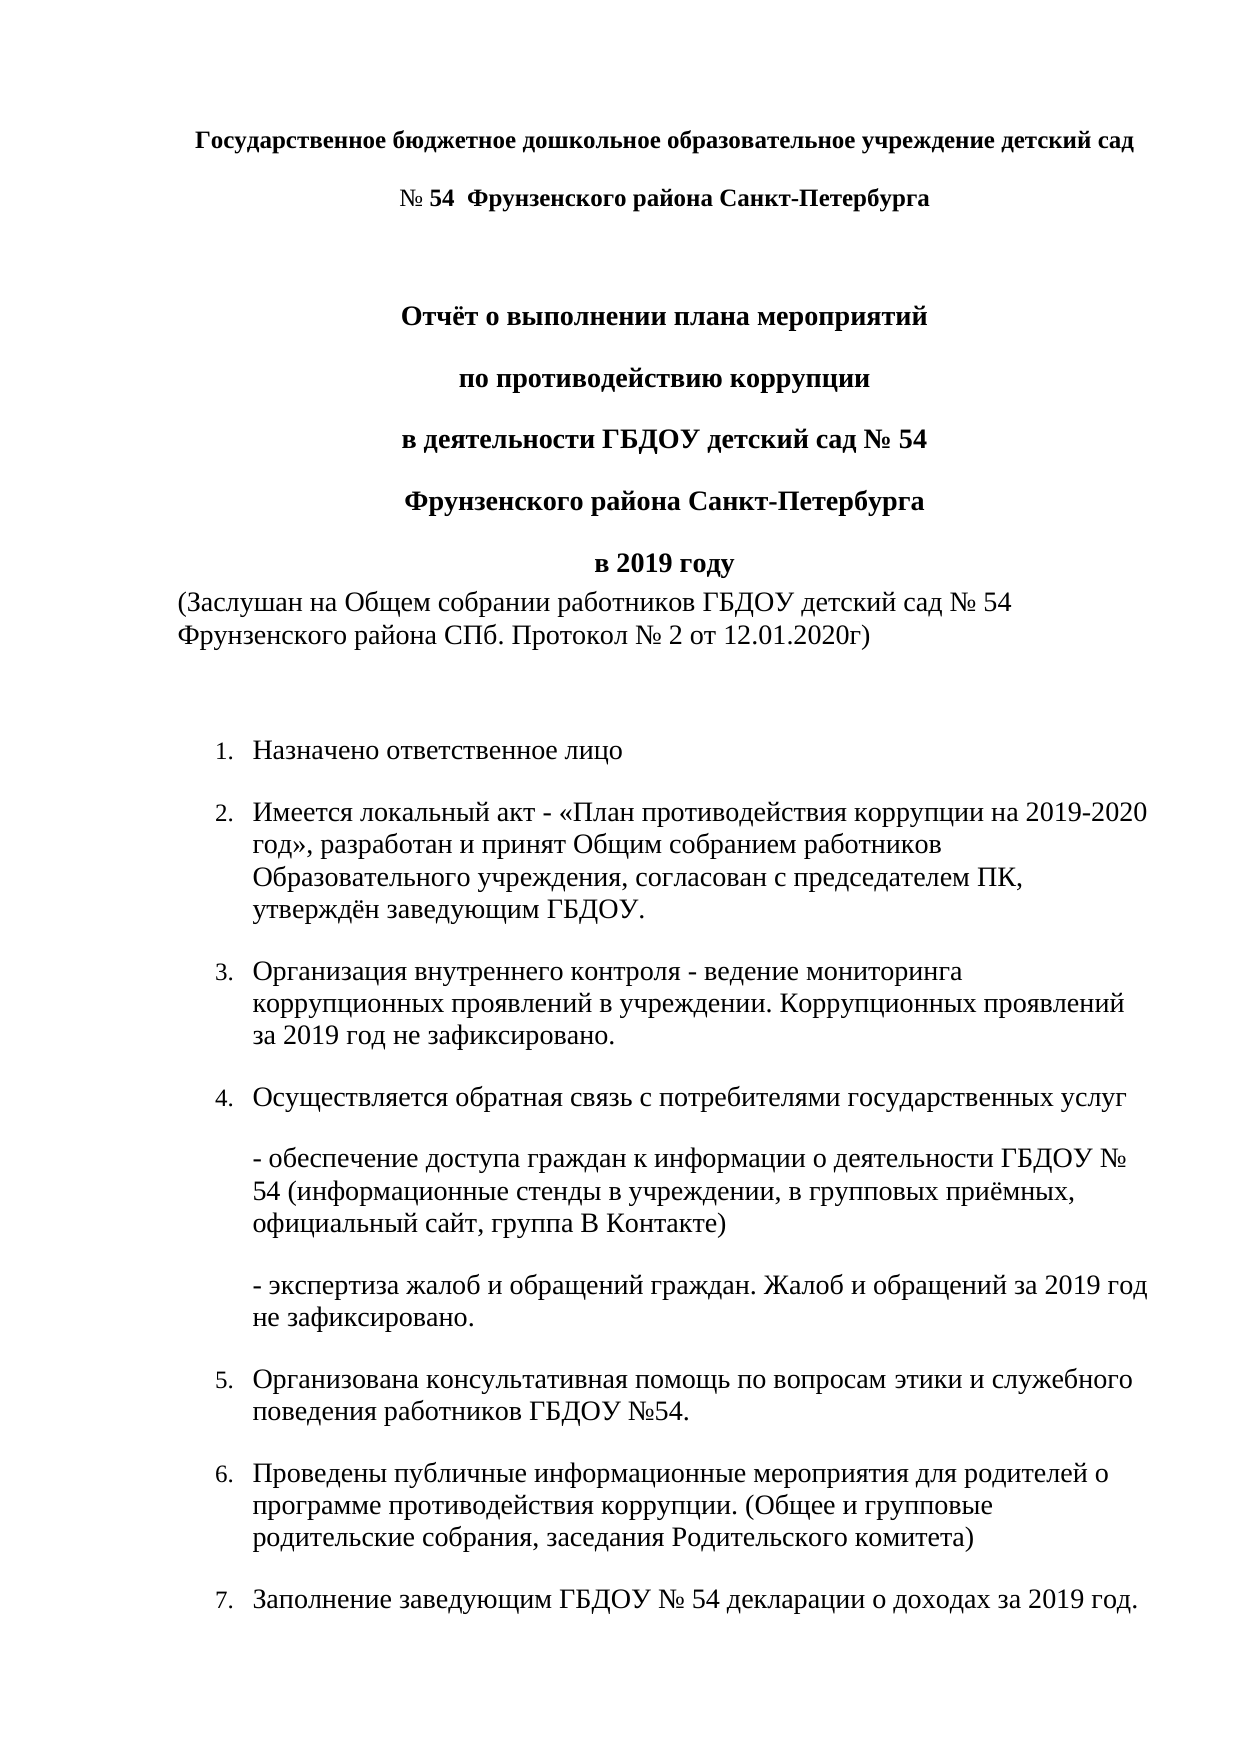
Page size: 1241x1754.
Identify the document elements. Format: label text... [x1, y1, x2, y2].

text - экспертиза жалоб и обращений граждан. Жалоб и обращений за 2019 год не зафиксировано. [252, 1268, 1152, 1333]
list Имеется локальный акт - «План противодействия коррупции на 2019-2020 год», разработан и принят Общим собранием работников Образовательного учреждения, согласован с председателем ПК, утверждён заведующим ГБДОУ. [215, 795, 1152, 924]
list Организована консультативная помощь по вопросам этики и служебного поведения работников ГБДОУ №54. [215, 1362, 1152, 1427]
text Государственное бюджетное дошкольное образовательное учреждение детский сад [177, 126, 1152, 154]
text Отчёт о выполнении плана мероприятий [177, 299, 1152, 332]
text в деятельности ГБДОУ детский сад № 54 [177, 422, 1152, 455]
text Фрунзенского района Санкт-Петербурга [177, 484, 1152, 516]
text (Заслушан на Общем собрании работников ГБДОУ детский сад № 54 Фрунзенского района СПб. Протокол № 2 от 12.01.2020г) [177, 586, 1152, 650]
list Проведены публичные информационные мероприятия для родителей о программе противодействия коррупции. (Общее и групповые родительские собрания, заседания Родительского комитета) [215, 1456, 1152, 1553]
list Осуществляется обратная связь с потребителями государственных услуг [215, 1080, 1152, 1112]
text в 2019 году [177, 546, 1152, 578]
list Заполнение заведующим ГБДОУ № 54 декларации о доходах за 2019 год. [215, 1582, 1152, 1614]
text № 54 Фрунзенского района Санкт-Петербурга [177, 183, 1152, 212]
text - обеспечение доступа граждан к информации о деятельности ГБДОУ № 54 (информационные стенды в учреждении, в групповых приёмных, официальный сайт, группа В Контакте) [252, 1141, 1152, 1239]
list Организация внутреннего контроля - ведение мониторинга коррупционных проявлений в учреждении. Коррупционных проявлений за 2019 год не зафиксировано. [215, 953, 1152, 1051]
list Назначено ответственное лицо [215, 733, 1152, 766]
text по противодействию коррупции [177, 361, 1152, 393]
